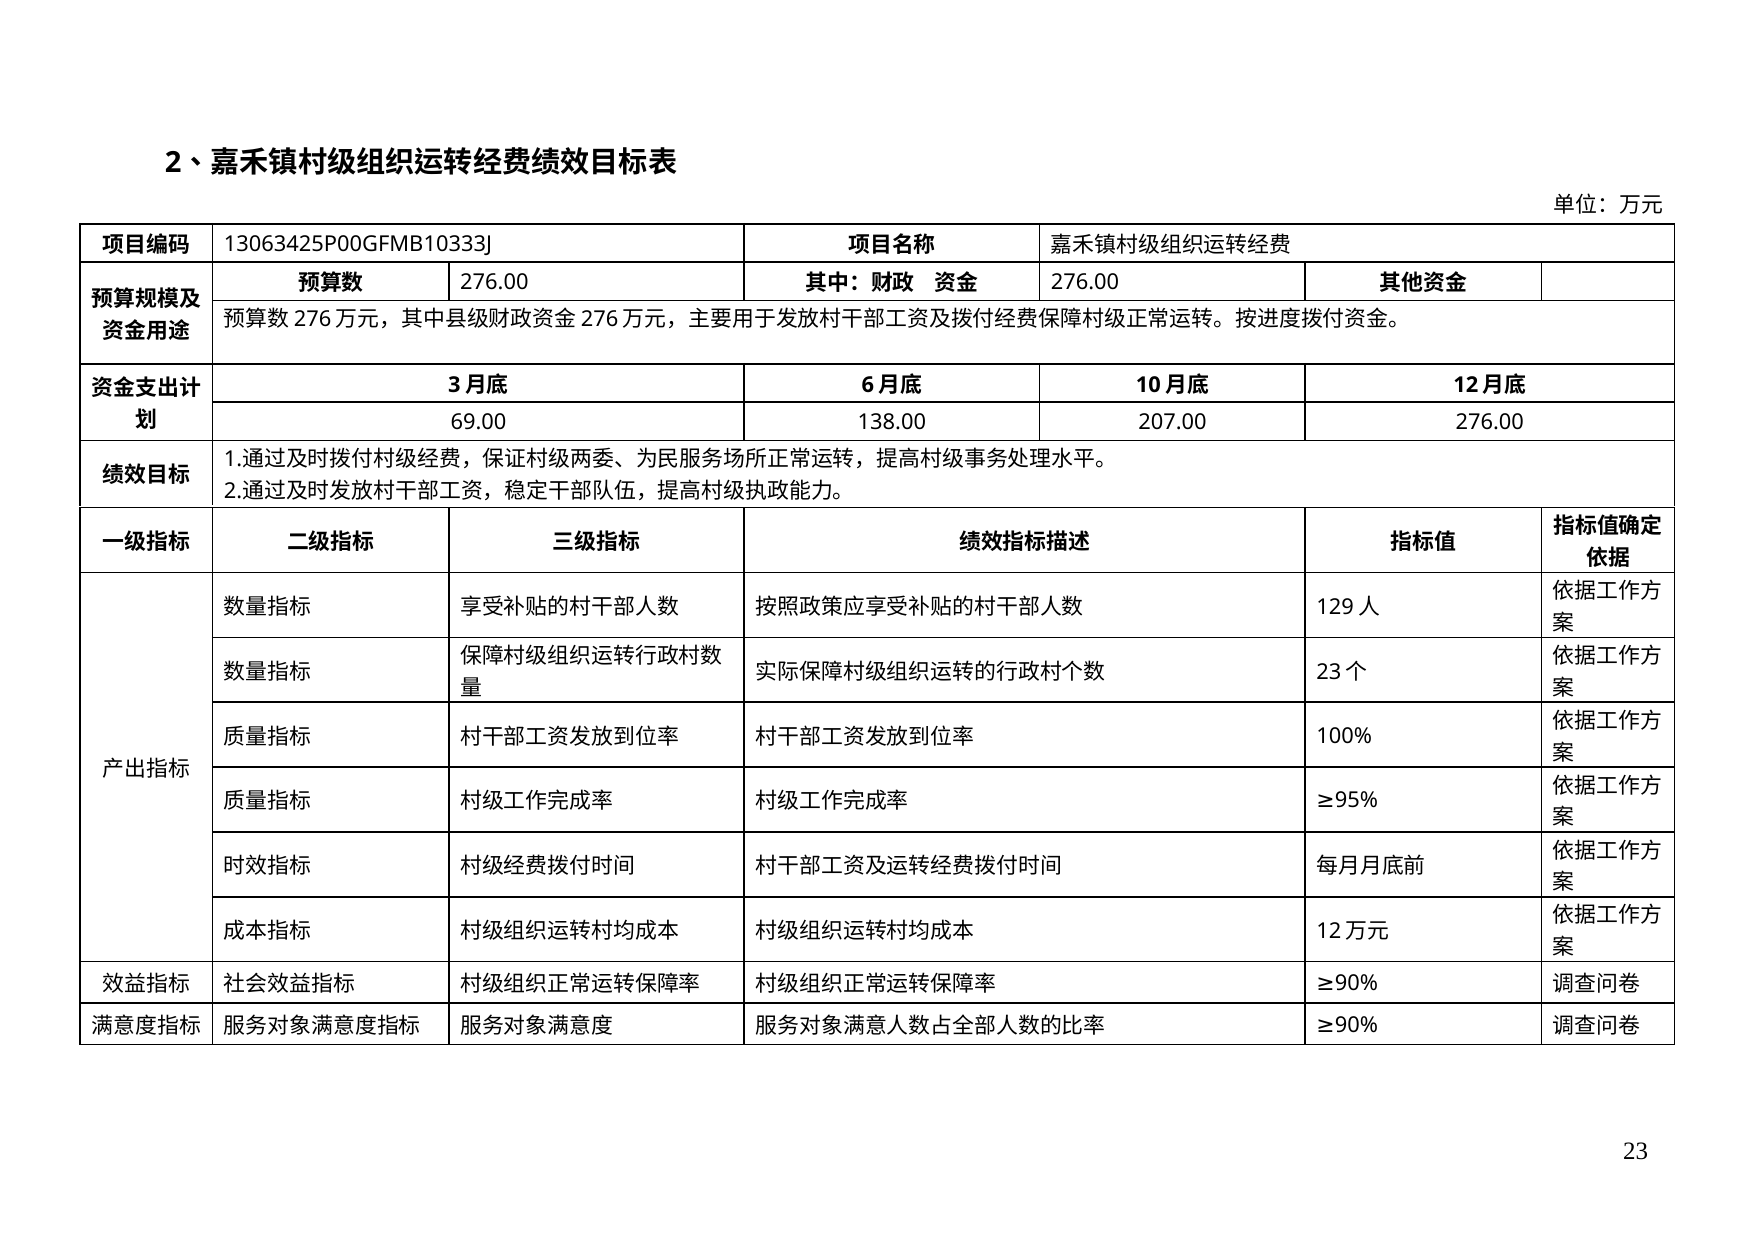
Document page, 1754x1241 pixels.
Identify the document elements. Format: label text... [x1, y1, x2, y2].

table_cell 207.00 [1040, 403, 1304, 440]
table_cell 数量指标 [213, 573, 448, 636]
table_cell 调查问卷 [1542, 962, 1674, 1002]
table_cell 预算数276万元，其中县级财政资金276万元，主要用于发放村干部工资及拨付经费保障村级正常运转。按进度拨付资金。 [213, 301, 1674, 363]
table_cell 10月底 [1040, 365, 1304, 401]
table_cell 其中：财政 资金 [745, 263, 1039, 300]
table_cell 嘉禾镇村级组织运转经费 [1040, 225, 1674, 261]
table_cell 3月底 [213, 365, 743, 401]
text 2、嘉禾镇村级组织运转经费绩效目标表 [106, 142, 1648, 181]
table_cell 数量指标 [213, 638, 448, 701]
table_cell 享受补贴的村干部人数 [450, 573, 743, 636]
table_cell 村干部工资及运转经费拨付时间 [745, 833, 1304, 896]
table_cell 其他资金 [1306, 263, 1541, 300]
table_cell 依据工作方案 [1542, 573, 1674, 636]
table_header 指标值 [1306, 508, 1541, 571]
table_cell 成本指标 [213, 898, 448, 961]
table_cell 效益指标 [81, 962, 212, 1002]
table_cell 质量指标 [213, 703, 448, 766]
table_cell 1.通过及时拨付村级经费，保证村级两委、为民服务场所正常运转，提高村级事务处理水平。 2.通过及时发放村干部工资，稳定干部队伍，提高村级执政能力。 [213, 441, 1674, 505]
table_cell 138.00 [745, 403, 1039, 440]
table_cell 276.00 [1040, 263, 1304, 300]
table_cell 村级组织运转村均成本 [450, 898, 743, 961]
table_cell 预算数 [213, 263, 448, 300]
table_cell [1542, 263, 1674, 300]
table_cell 6月底 [745, 365, 1039, 401]
table_header 二级指标 [213, 508, 448, 571]
table_cell 绩效目标 [81, 441, 212, 505]
table_cell 产出指标 [81, 573, 212, 961]
table_header 一级指标 [81, 508, 212, 571]
table_cell 社会效益指标 [213, 962, 448, 1002]
table_cell 村级工作完成率 [745, 768, 1304, 831]
table_cell 服务对象满意度 [450, 1004, 743, 1043]
table_cell 项目编码 [81, 225, 212, 261]
table_cell 村干部工资发放到位率 [745, 703, 1304, 766]
table_cell 村级组织正常运转保障率 [450, 962, 743, 1002]
table_cell 依据工作方案 [1542, 638, 1674, 701]
table_cell 调查问卷 [1542, 1004, 1674, 1043]
table_cell 12月底 [1306, 365, 1674, 401]
table_cell 保障村级组织运转行政村数量 [450, 638, 743, 701]
table_cell 12万元 [1306, 898, 1541, 961]
table_cell 129人 [1306, 573, 1541, 636]
table_cell 69.00 [213, 403, 743, 440]
table_cell 村级组织正常运转保障率 [745, 962, 1304, 1002]
table_cell 依据工作方案 [1542, 898, 1674, 961]
table_cell ≥90% [1306, 962, 1541, 1002]
table_cell 服务对象满意人数占全部人数的比率 [745, 1004, 1304, 1043]
table_cell 预算规模及资金用途 [81, 263, 212, 363]
table_cell 村级组织运转村均成本 [745, 898, 1304, 961]
table_cell 村级经费拨付时间 [450, 833, 743, 896]
table_cell 村干部工资发放到位率 [450, 703, 743, 766]
table_cell ≥90% [1306, 1004, 1541, 1043]
table_cell 13063425P00GFMB10333J [213, 225, 743, 261]
table_header 单位：万元 [81, 183, 1674, 223]
table_cell 23个 [1306, 638, 1541, 701]
table_header 绩效指标描述 [745, 508, 1304, 571]
table_cell 依据工作方案 [1542, 833, 1674, 896]
table_cell 服务对象满意度指标 [213, 1004, 448, 1043]
table_header 指标值确定依据 [1542, 508, 1674, 571]
table_cell 100% [1306, 703, 1541, 766]
table_header 三级指标 [450, 508, 743, 571]
table_cell 村级工作完成率 [450, 768, 743, 831]
table_cell 满意度指标 [81, 1004, 212, 1043]
table_cell 276.00 [450, 263, 743, 300]
table_cell 按照政策应享受补贴的村干部人数 [745, 573, 1304, 636]
table_cell 依据工作方案 [1542, 768, 1674, 831]
table_cell 质量指标 [213, 768, 448, 831]
table_cell 时效指标 [213, 833, 448, 896]
table_cell 资金支出计划 [81, 365, 212, 440]
table_cell 项目名称 [745, 225, 1039, 261]
table_cell 实际保障村级组织运转的行政村个数 [745, 638, 1304, 701]
table_cell ≥95% [1306, 768, 1541, 831]
table_cell 每月月底前 [1306, 833, 1541, 896]
table_cell 依据工作方案 [1542, 703, 1674, 766]
table_cell 276.00 [1306, 403, 1674, 440]
